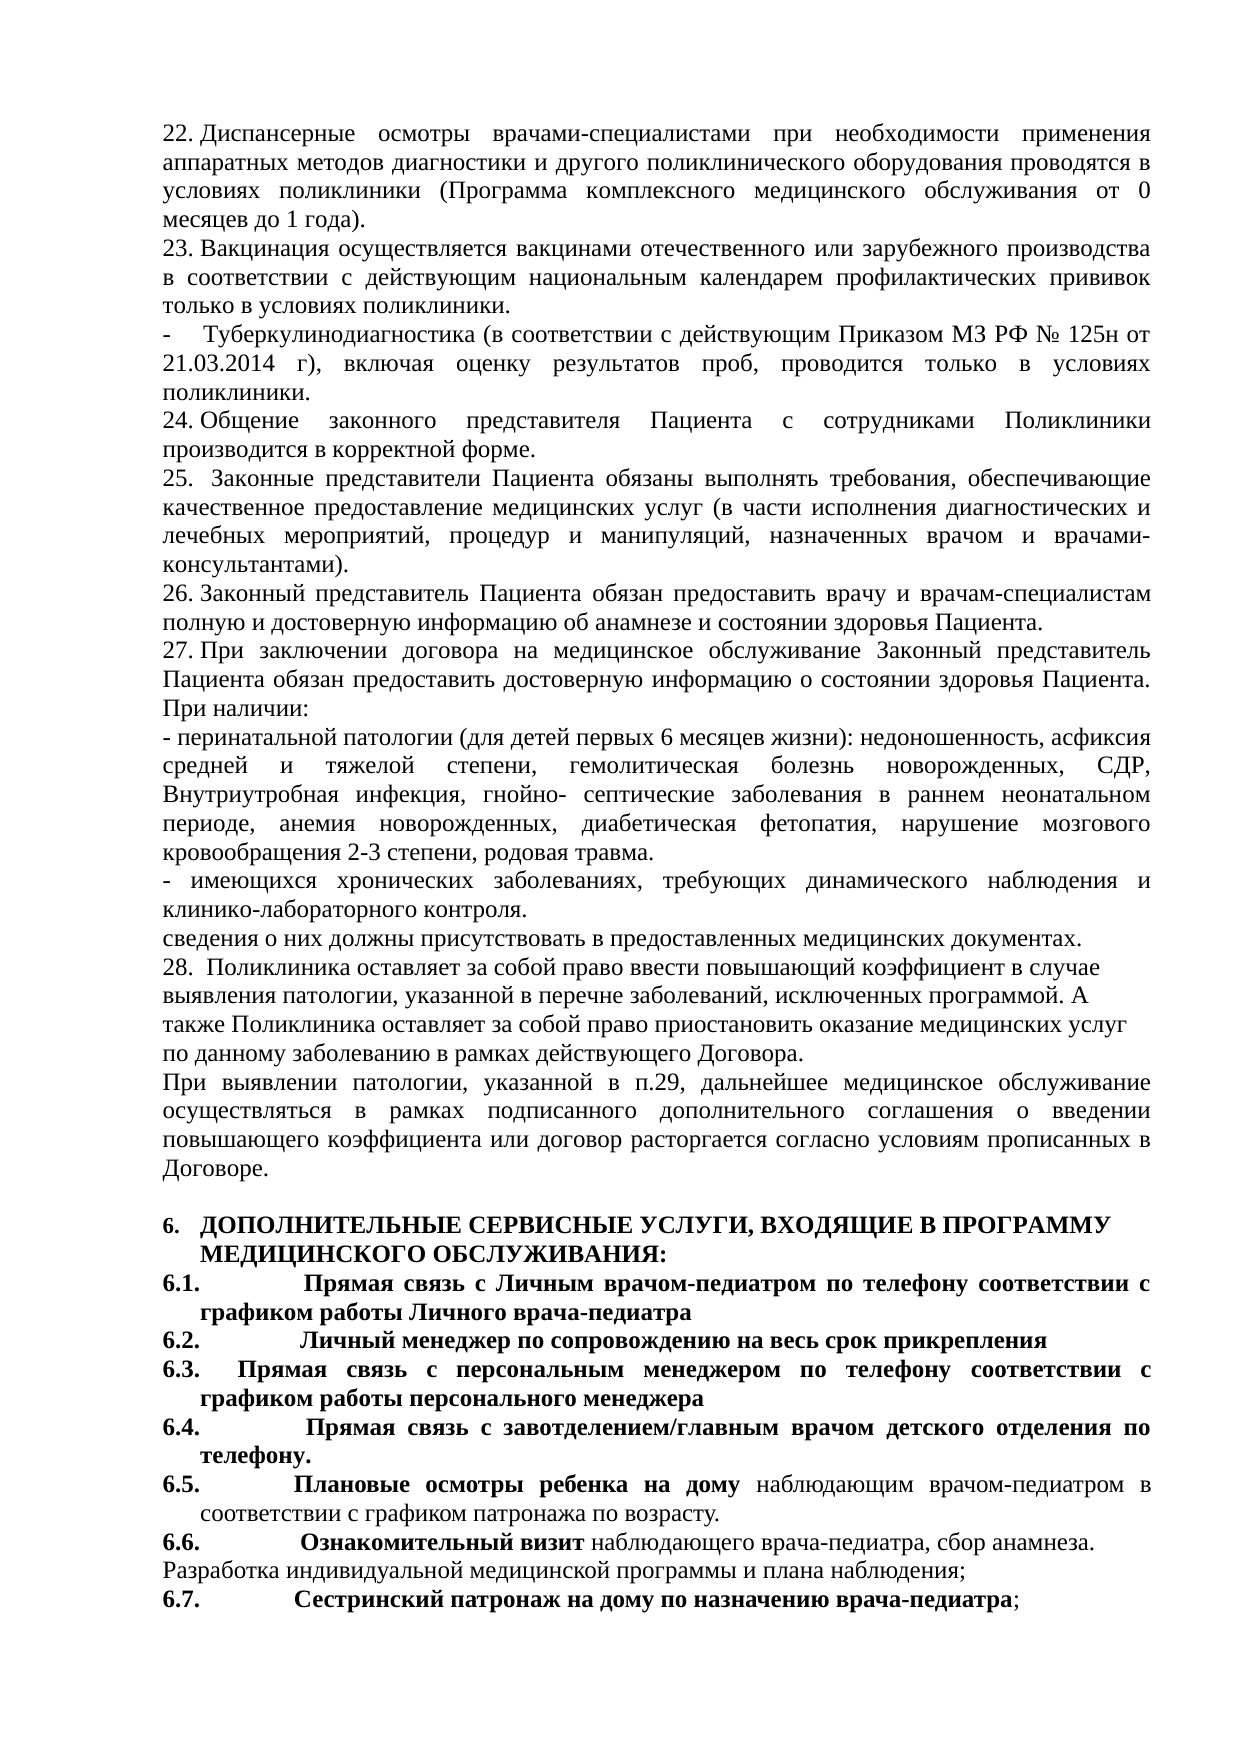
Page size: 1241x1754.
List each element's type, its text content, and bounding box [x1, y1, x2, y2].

list При заключении договора на медицинское обслуживание Законный представитель Пациента обязан предоставить достоверную информацию о состоянии здоровья Пациента. При наличии: [162, 636, 1152, 722]
list Поликлиника оставляет за собой право ввести повышающий коэффициент в случае [162, 952, 1152, 981]
list Плановые осмотры ребенка на дому наблюдающим врачом-педиатром в соответствии с графиком патронажа по возрасту. [162, 1469, 1152, 1527]
list ДОПОЛНИТЕЛЬНЫЕ СЕРВИСНЫЕ УСЛУГИ, ВХОДЯЩИЕ В ПРОГРАММУ МЕДИЦИНСКОГО ОБСЛУЖИВАНИЯ: [162, 1211, 1152, 1268]
list Законный представитель Пациента обязан предоставить врачу и врачам-специалистам полную и достоверную информацию об анамнезе и состоянии здоровья Пациента. [162, 578, 1152, 636]
text - Туберкулинодиагностика (в соответствии с действующим Приказом МЗ РФ № 125н от 21.03.2014 г), включая оценку результатов проб, проводится только в условиях поликлиники. [162, 319, 1152, 406]
list выявления патологии, указанной в перечне заболеваний, исключенных программой. А также Поликлиника оставляет за собой право приостановить оказание медицинских услуг по данному заболеванию в рамках действующего Договора. [162, 981, 1152, 1067]
list Прямая связь с Личным врачом-педиатром по телефону соответствии с графиком работы Личного врача-педиатра [162, 1268, 1152, 1326]
list Общение законного представителя Пациента с сотрудниками Поликлиники производится в корректной форме. [162, 406, 1152, 463]
list При выявлении патологии, указанной в п.29, дальнейшее медицинское обслуживание осуществляться в рамках подписанного дополнительного соглашения о введении повышающего коэффициента или договор расторгается согласно условиям прописанных в Договоре. [162, 1067, 1152, 1182]
list Ознакомительный визит наблюдающего врача-педиатра, сбор анамнеза. [162, 1527, 1152, 1556]
list Прямая связь с завотделением/главным врачом детского отделения по телефону. [162, 1412, 1152, 1469]
list сведения о них должны присутствовать в предоставленных медицинских документах. [162, 923, 1152, 952]
list Сестринский патронаж на дому по назначению врача-педиатра; [162, 1584, 1152, 1613]
list Личный менеджер по сопровождению на весь срок прикрепления [162, 1326, 1152, 1354]
list Вакцинация осуществляется вакцинами отечественного или зарубежного производства в соответствии с действующим национальным календарем профилактических прививок только в условиях поликлиники. [162, 233, 1152, 319]
list - имеющихся хронических заболеваниях, требующих динамического наблюдения и клинико-лабораторного контроля. [162, 866, 1152, 923]
list Прямая связь с персональным менеджером по телефону соответствии с графиком работы персонального менеджера [162, 1354, 1152, 1412]
list Диспансерные осмотры врачами-специалистами при необходимости применения аппаратных методов диагностики и другого поликлинического оборудования проводятся в условиях поликлиники (Программа комплексного медицинского обслуживания от 0 месяцев до 1 года). [162, 118, 1152, 233]
list - перинатальной патологии (для детей первых 6 месяцев жизни): недоношенность, асфиксия средней и тяжелой степени, гемолитическая болезнь новорожденных, СДР, Внутриутробная инфекция, гнойно- септические заболевания в раннем неонатальном периоде, анемия новорожденных, диабетическая фетопатия, нарушение мозгового кровообращения 2-3 степени, родовая травма. [162, 722, 1152, 866]
text Разработка индивидуальной медицинской программы и плана наблюдения; [162, 1556, 1152, 1584]
list Законные представители Пациента обязаны выполнять требования, обеспечивающие качественное предоставление медицинских услуг (в части исполнения диагностических и лечебных мероприятий, процедур и манипуляций, назначенных врачом и врачами-консультантами). [162, 463, 1152, 578]
